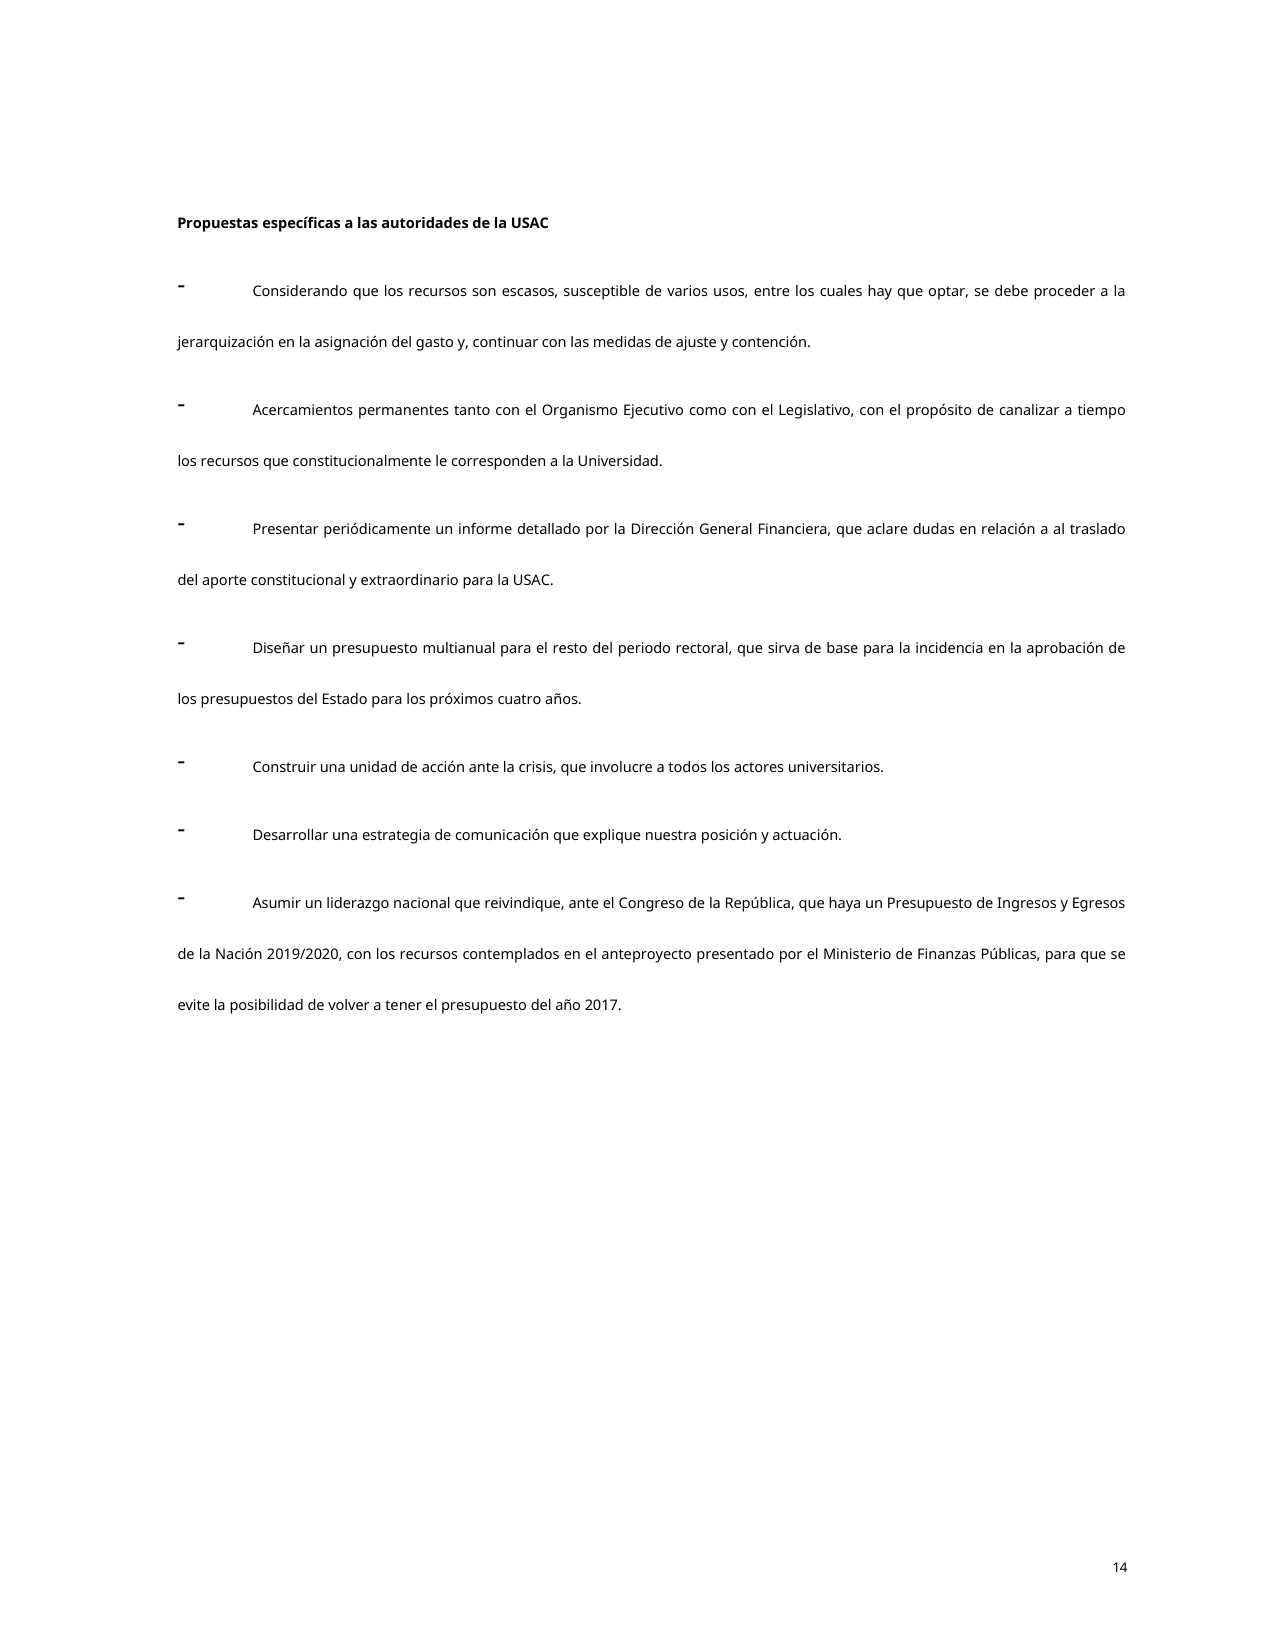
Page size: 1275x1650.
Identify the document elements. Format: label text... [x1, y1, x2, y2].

list Asumir un liderazgo nacional que reivindique, ante el Congreso de la República, que haya un Presupuesto de Ingresos y Egresos de la Nación 2019/2020, con los recursos contemplados en el anteproyecto presentado por el Ministerio de Finanzas Públicas, para que se evite la posibilidad de volver a tener el presupuesto del año 2017. [177, 879, 1127, 1015]
list Construir una unidad de acción ante la crisis, que involucre a todos los actores universitarios. [177, 743, 1127, 777]
list Diseñar un presupuesto multianual para el resto del periodo rectoral, que sirva de base para la incidencia en la aprobación de los presupuestos del Estado para los próximos cuatro años. [177, 624, 1127, 709]
text Propuestas específicas a las autoridades de la USAC [177, 199, 1127, 233]
list Acercamientos permanentes tanto con el Organismo Ejecutivo como con el Legislativo, con el propósito de canalizar a tiempo los recursos que constitucionalmente le corresponden a la Universidad. [177, 386, 1127, 471]
list Considerando que los recursos son escasos, susceptible de varios usos, entre los cuales hay que optar, se debe proceder a la jerarquización en la asignación del gasto y, continuar con las medidas de ajuste y contención. [177, 267, 1127, 352]
list Presentar periódicamente un informe detallado por la Dirección General Financiera, que aclare dudas en relación a al traslado del aporte constitucional y extraordinario para la USAC. [177, 505, 1127, 590]
list Desarrollar una estrategia de comunicación que explique nuestra posición y actuación. [177, 811, 1127, 845]
